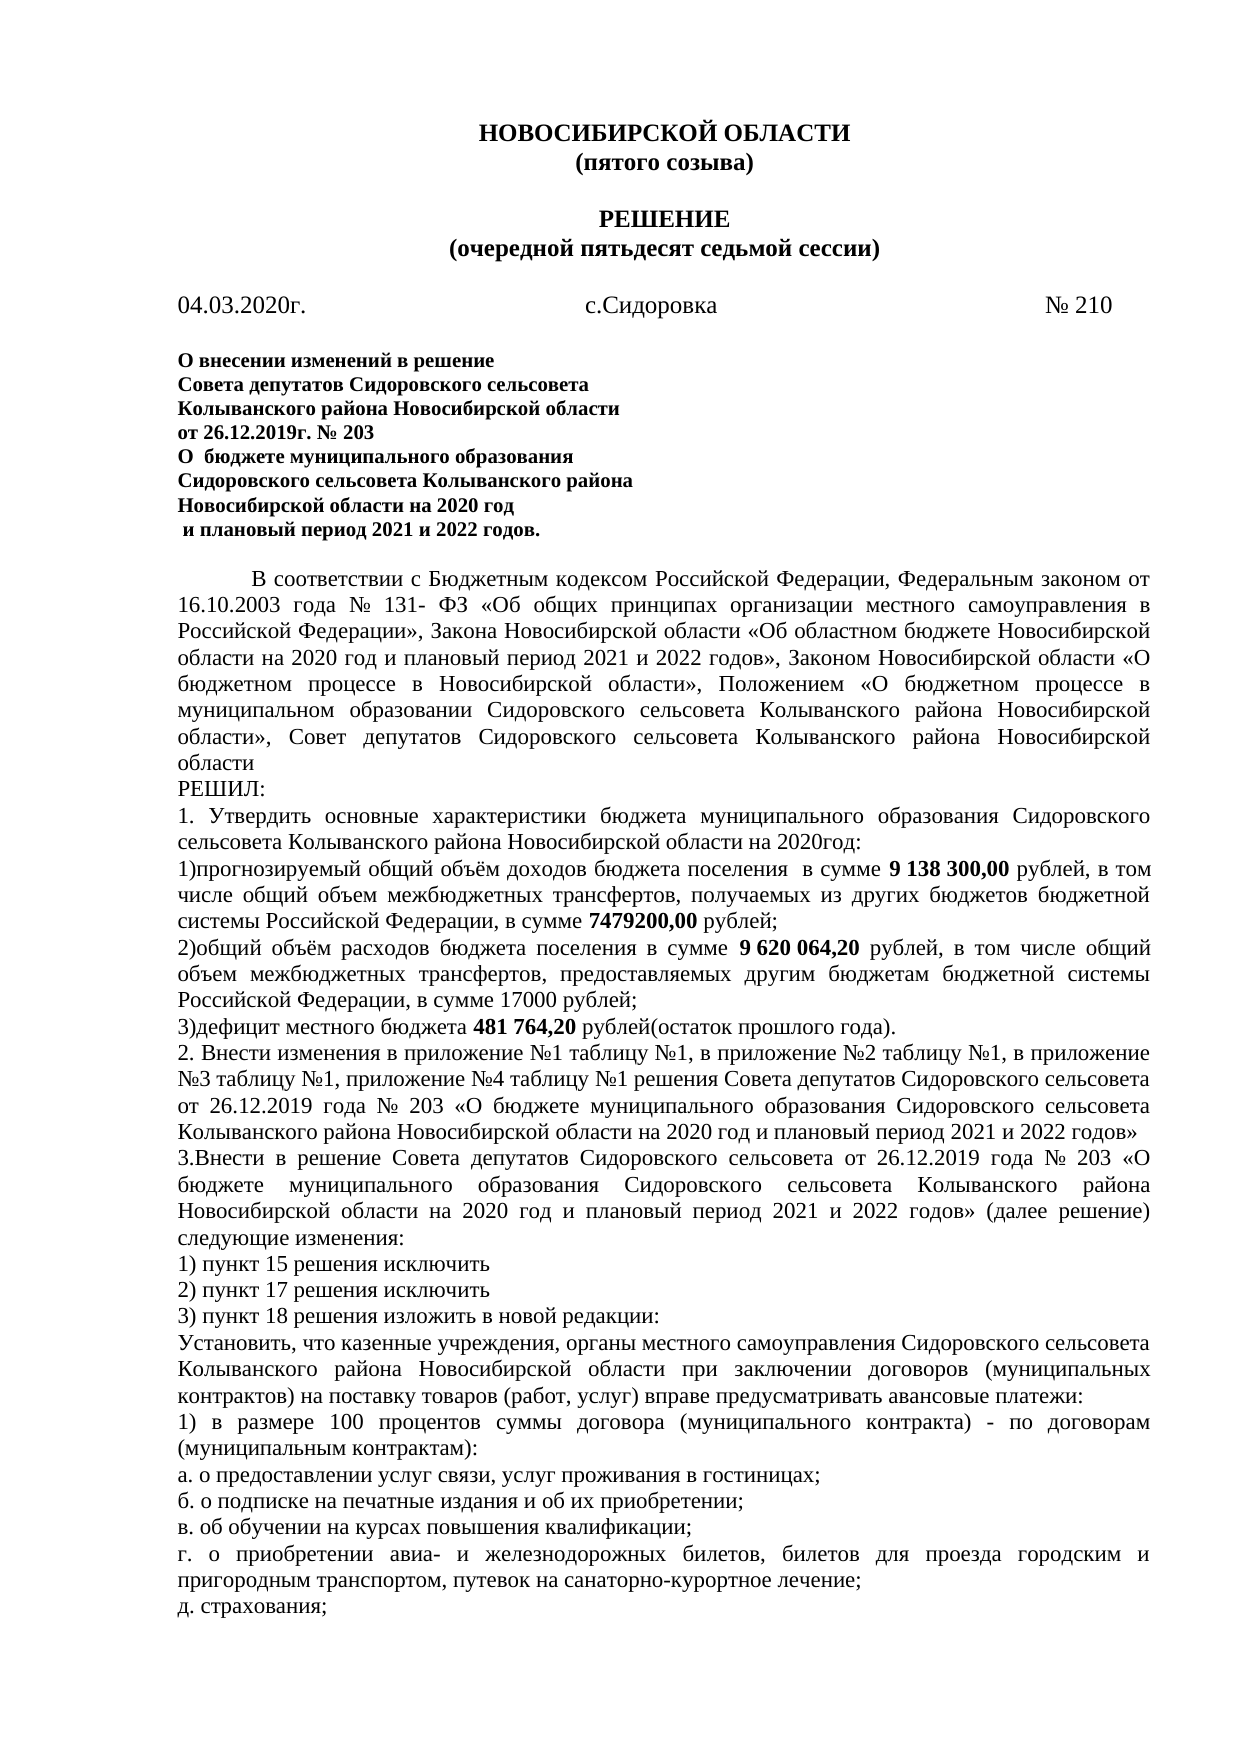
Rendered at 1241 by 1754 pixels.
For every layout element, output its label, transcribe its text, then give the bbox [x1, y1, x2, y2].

text (пятого созыва) [177, 147, 1152, 176]
text НОВОСИБИРСКОЙ ОБЛАСТИ [177, 118, 1152, 147]
text 2. Внести изменения в приложение №1 таблицу №1, в приложение №2 таблицу №1, в приложение №3 таблицу №1, приложение №4 таблицу №1 решения Совета депутатов Сидоровского сельсовета от 26.12.2019 года № 203 «О бюджете муниципального образования Сидоровского сельсовета Колыванского района Новосибирской области на 2020 год и плановый период 2021 и 2022 годов» [177, 1039, 1152, 1144]
text 3)дефицит местного бюджета 481 764,20 рублей(остаток прошлого года). [177, 1013, 1152, 1039]
text от 26.12.2019г. № 203 [177, 420, 1152, 444]
text РЕШЕНИЕ [177, 204, 1152, 233]
text (очередной пятьдесят седьмой сессии) [177, 233, 1152, 262]
text О внесении изменений в решение [177, 348, 1152, 372]
text и плановый период 2021 и 2022 годов. [177, 517, 1152, 541]
text О бюджете муниципального образования [177, 444, 1152, 468]
text а. о предоставлении услуг связи, услуг проживания в гостиницах; [177, 1461, 1152, 1487]
text 1)прогнозируемый общий объём доходов бюджета поселения в сумме 9 138 300,00 рублей, в том числе общий объем межбюджетных трансфертов, получаемых из других бюджетов бюджетной системы Российской Федерации, в сумме 7479200,00 рублей; [177, 854, 1152, 934]
text Совета депутатов Сидоровского сельсовета [177, 372, 1152, 396]
text 1) в размере 100 процентов суммы договора (муниципального контракта) - по договорам (муниципальным контрактам): [177, 1408, 1152, 1461]
text 1. Утвердить основные характеристики бюджета муниципального образования Сидоровского сельсовета Колыванского района Новосибирской области на 2020год: [177, 802, 1152, 854]
text 3) пункт 18 решения изложить в новой редакции: [177, 1303, 1152, 1329]
text в. об обучении на курсах повышения квалификации; [177, 1513, 1152, 1540]
text г. о приобретении авиа- и железнодорожных билетов, билетов для проезда городским и пригородным транспортом, путевок на санаторно-курортное лечение; [177, 1540, 1152, 1592]
text 2) пункт 17 решения исключить [177, 1276, 1152, 1303]
text В соответствии с Бюджетным кодексом Российской Федерации, Федеральным законом от 16.10.2003 года № 131- ФЗ «Об общих принципах организации местного самоуправления в Российской Федерации», Закона Новосибирской области «Об областном бюджете Новосибирской области на 2020 год и плановый период 2021 и 2022 годов», Законом Новосибирской области «О бюджетном процессе в Новосибирской области», Положением «О бюджетном процессе в муниципальном образовании Сидоровского сельсовета Колыванского района Новосибирской области», Совет депутатов Сидоровского сельсовета Колыванского района Новосибирской области [177, 565, 1152, 776]
text Установить, что казенные учреждения, органы местного самоуправления Сидоровского сельсовета Колыванского района Новосибирской области при заключении договоров (муниципальных контрактов) на поставку товаров (работ, услуг) вправе предусматривать авансовые платежи: [177, 1329, 1152, 1408]
text Сидоровского сельсовета Колыванского района [177, 468, 1152, 492]
text д. страхования; [177, 1592, 1152, 1619]
text 3.Внести в решение Совета депутатов Сидоровского сельсовета от 26.12.2019 года № 203 «О бюджете муниципального образования Сидоровского сельсовета Колыванского района Новосибирской области на 2020 год и плановый период 2021 и 2022 годов» (далее решение) следующие изменения: [177, 1144, 1152, 1250]
text Колыванского района Новосибирской области [177, 396, 1152, 420]
text Новосибирской области на 2020 год [177, 492, 1152, 517]
text б. о подписке на печатные издания и об их приобретении; [177, 1487, 1152, 1513]
text 2)общий объём расходов бюджета поселения в сумме 9 620 064,20 рублей, в том числе общий объем межбюджетных трансфертов, предоставляемых другим бюджетам бюджетной системы Российской Федерации, в сумме 17000 рублей; [177, 934, 1152, 1013]
text РЕШИЛ: [177, 776, 1152, 802]
text 04.03.2020г. с.Сидоровка № 210 [177, 291, 1152, 319]
text 1) пункт 15 решения исключить [177, 1250, 1152, 1276]
